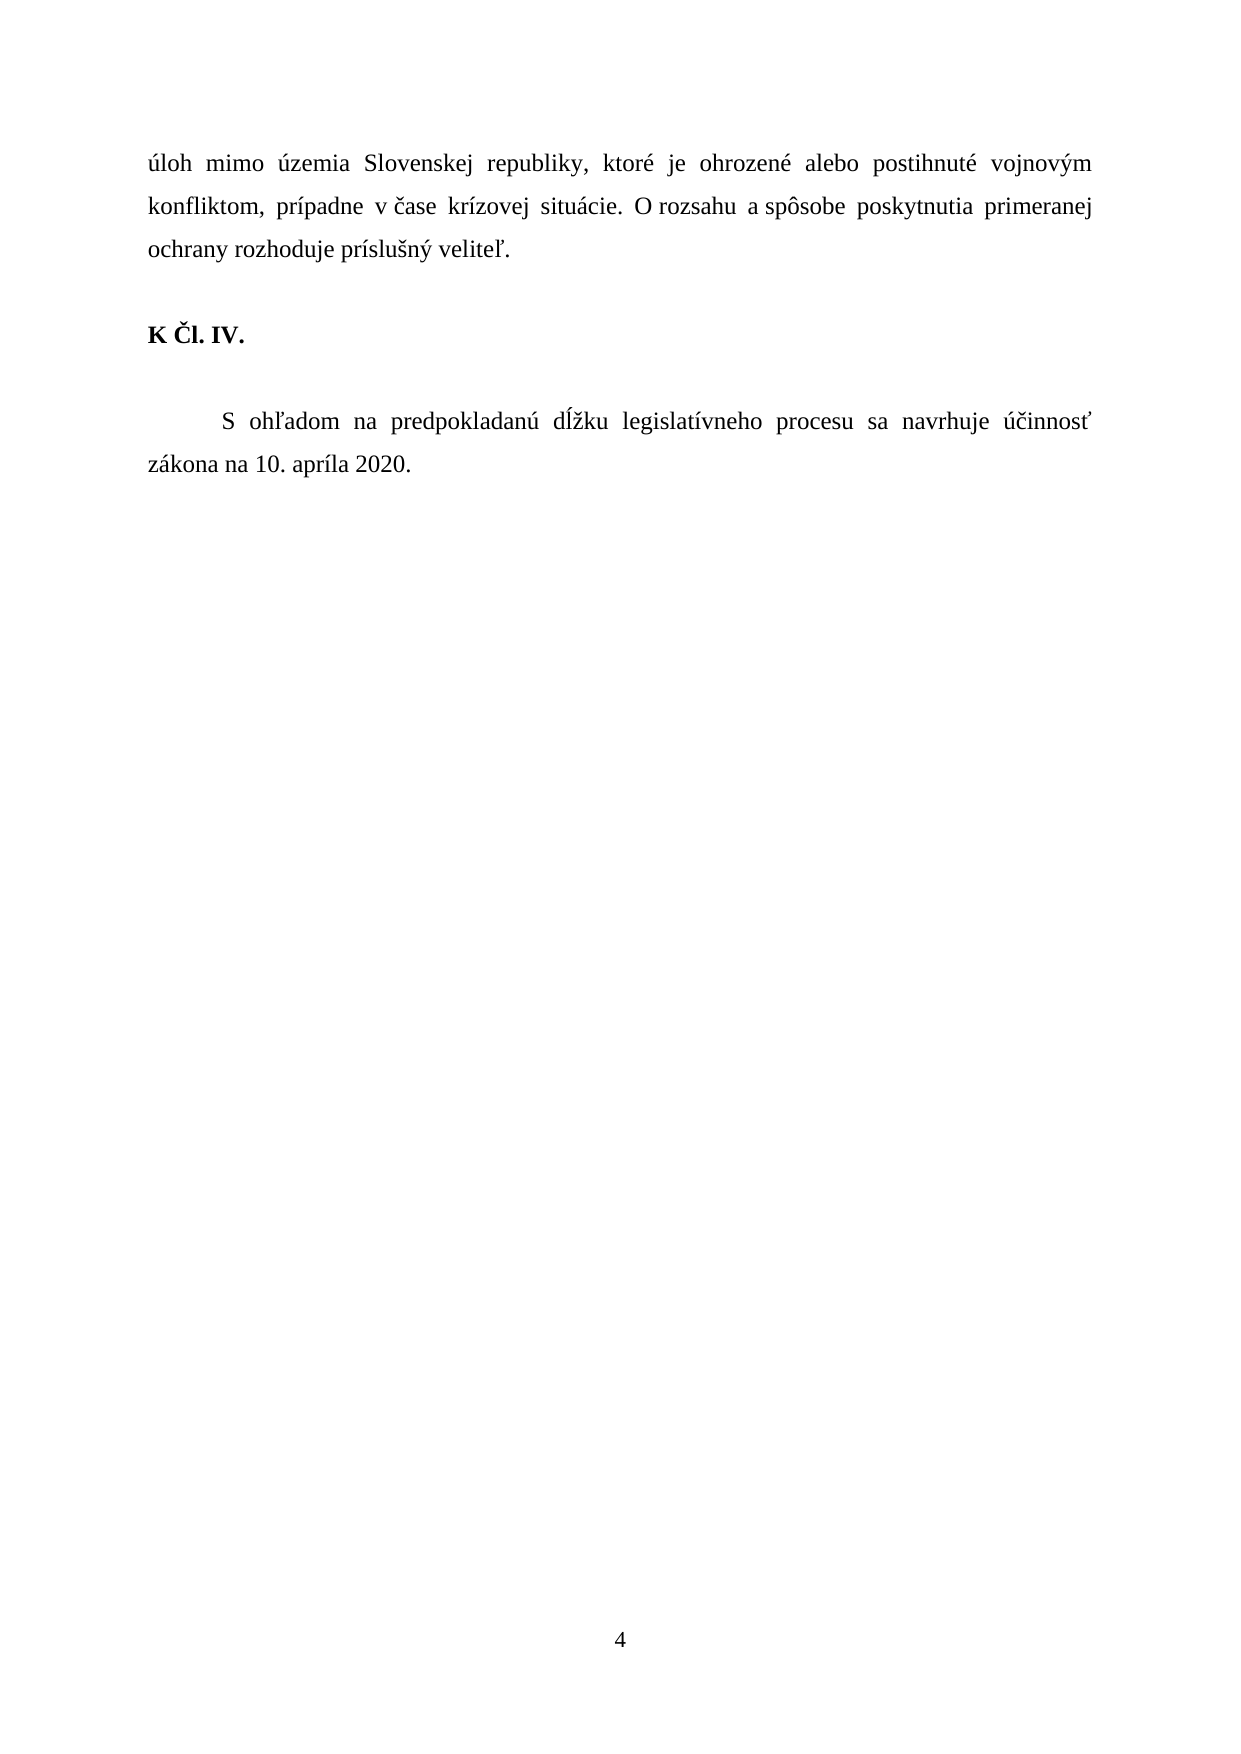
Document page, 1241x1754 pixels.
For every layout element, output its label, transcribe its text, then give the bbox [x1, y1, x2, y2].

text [148, 148, 1093, 263]
text S ohľadom na predpokladanú dĺžku legislatívneho procesu sa navrhuje účinnosť zákona na 10. apríla 2020. [148, 406, 1093, 478]
text K Čl. IV. [148, 320, 1093, 349]
